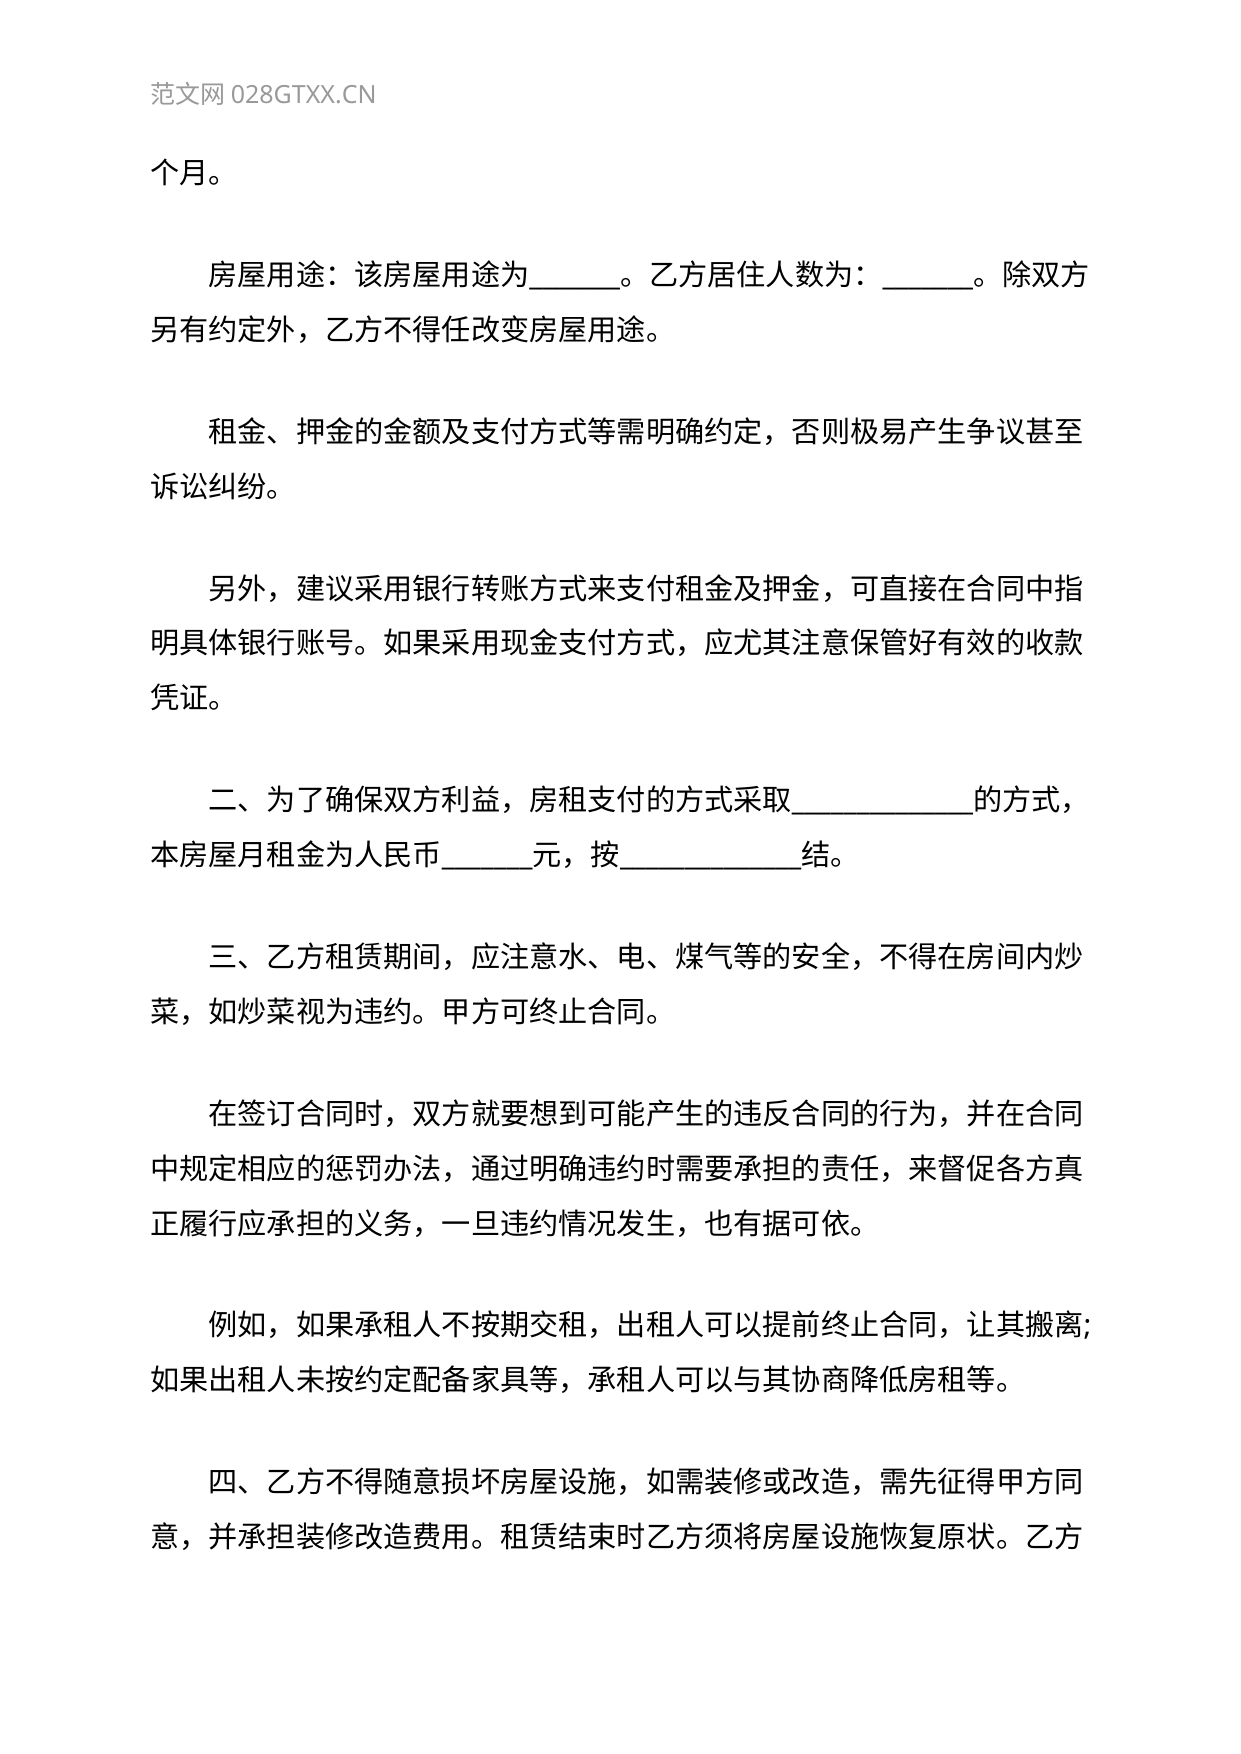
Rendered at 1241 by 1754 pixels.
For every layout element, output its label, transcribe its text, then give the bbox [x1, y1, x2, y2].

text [150, 150, 1090, 192]
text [150, 1459, 1090, 1556]
text 租金、押金的金额及支付方式等需明确约定，否则极易产生争议甚至诉讼纠纷。 [150, 408, 1090, 506]
text 三、乙方租赁期间，应注意水、电、煤气等的安全，不得在房间内炒菜，如炒菜视为违约。甲方可终止合同。 [150, 934, 1090, 1031]
text 另外，建议采用银行转账方式来支付租金及押金，可直接在合同中指明具体银行账号。如果采用现金支付方式，应尤其注意保管好有效的收款凭证。 [150, 565, 1090, 717]
text 二、为了确保双方利益，房租支付的方式采取______________的方式，本房屋月租金为人民币_______元，按______________结。 [150, 777, 1090, 874]
text 房屋用途：该房屋用途为_______。乙方居住人数为：_______。除双方另有约定外，乙方不得任改变房屋用途。 [150, 252, 1090, 349]
text 例如，如果承租人不按期交租，出租人可以提前终止合同，让其搬离;如果出租人未按约定配备家具等，承租人可以与其协商降低房租等。 [150, 1302, 1090, 1399]
text 在签订合同时，双方就要想到可能产生的违反合同的行为，并在合同中规定相应的惩罚办法，通过明确违约时需要承担的责任，来督促各方真正履行应承担的义务，一旦违约情况发生，也有据可依。 [150, 1090, 1090, 1242]
